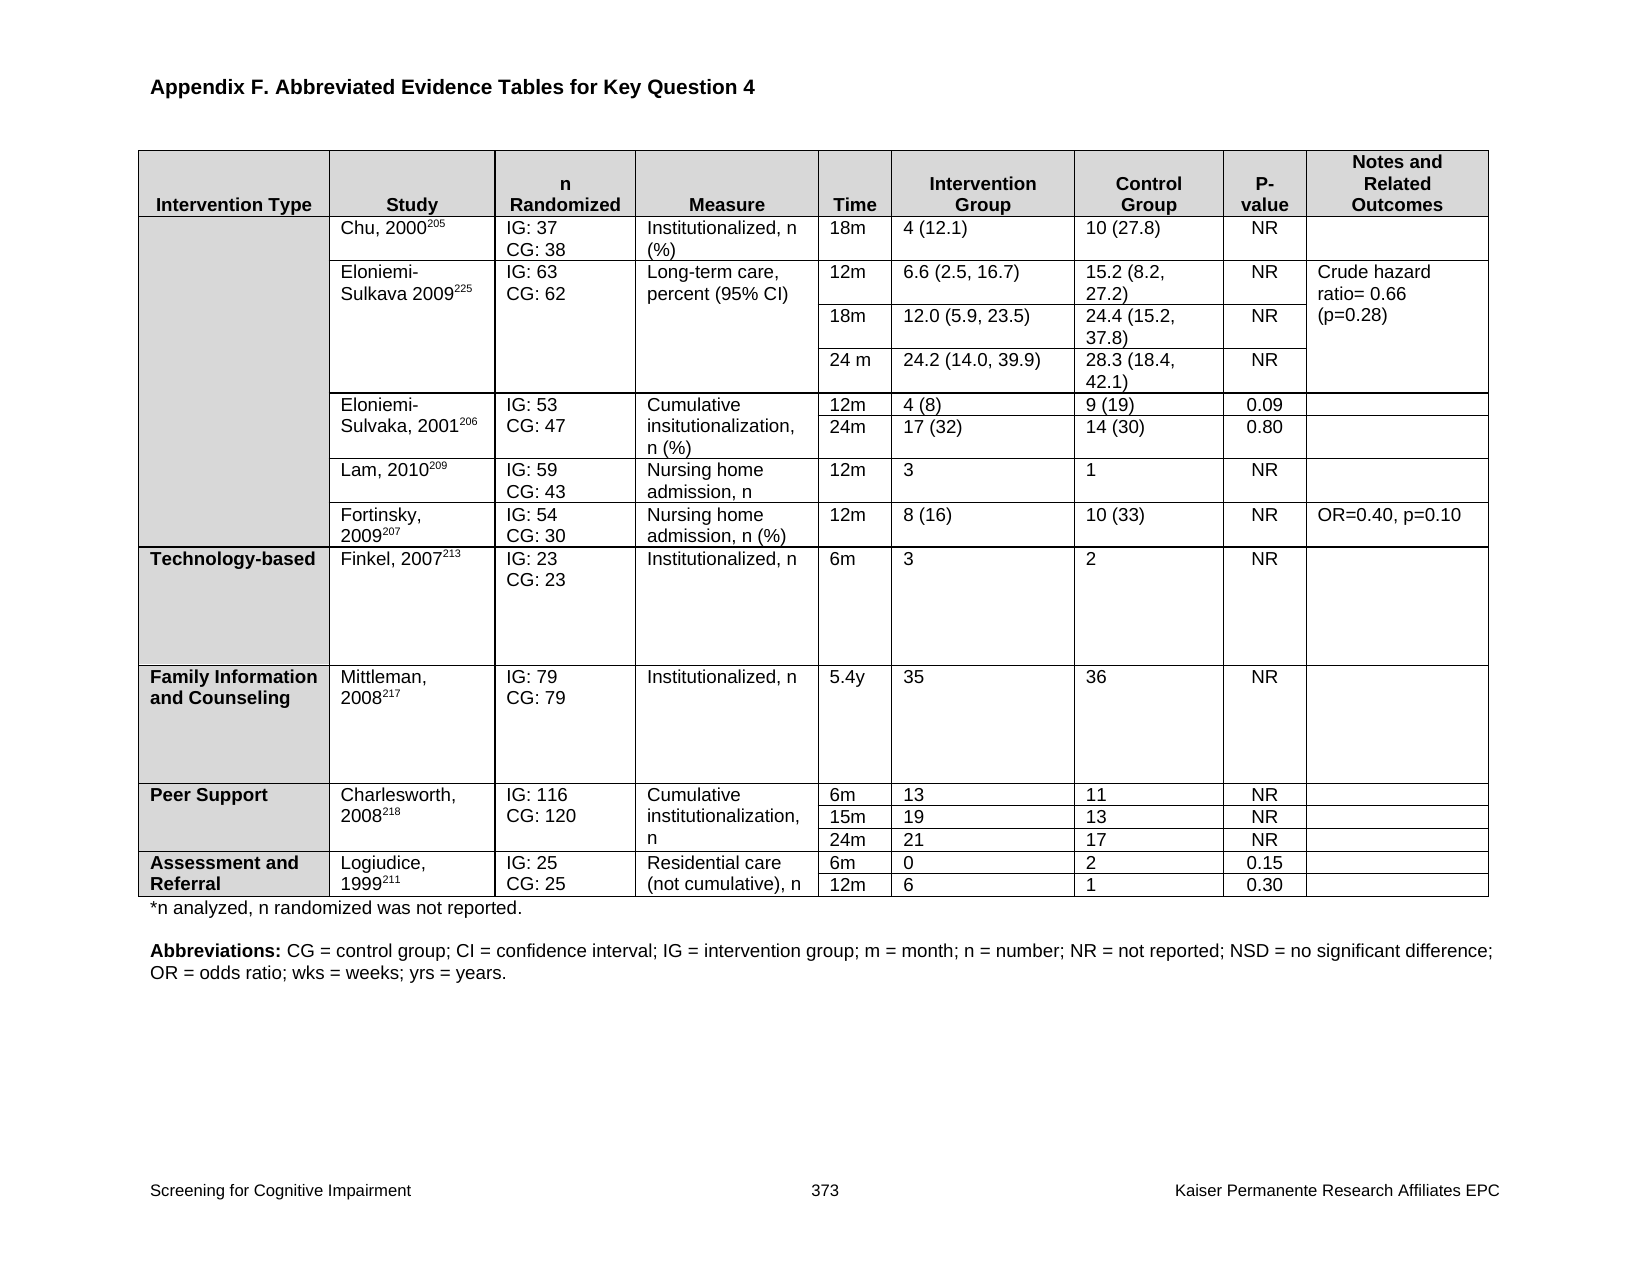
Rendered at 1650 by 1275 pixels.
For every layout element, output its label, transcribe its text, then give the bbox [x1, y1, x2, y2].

table_cell Residential care (not cumulative), n [636, 852, 818, 896]
table_cell [1307, 874, 1488, 896]
table_cell 10 (27.8) [1075, 217, 1223, 260]
table_cell NR [1224, 784, 1306, 805]
table_cell 1 [1075, 459, 1223, 502]
table_cell NR [1224, 349, 1306, 392]
table_cell IG: 116 CG: 120 [496, 784, 635, 851]
table_header Control Group [1075, 151, 1223, 216]
table_cell 21 [892, 829, 1074, 851]
table_header Time [819, 151, 891, 216]
table_cell 6 [892, 874, 1074, 896]
table_cell 12m [819, 874, 891, 896]
table_header Notes and Related Outcomes [1307, 151, 1488, 216]
table_cell 2 [1075, 852, 1223, 873]
table_cell 13 [892, 784, 1074, 805]
table_cell Institutionalized, n (%) [636, 217, 818, 260]
table_cell NR [1224, 305, 1306, 348]
table_cell 12m [819, 459, 891, 502]
table_cell IG: 79 CG: 79 [496, 666, 635, 783]
table_cell IG: 54 CG: 30 [496, 503, 635, 546]
table_cell Chu, 2000205 [330, 217, 494, 260]
table_cell Mittleman, 2008217 [330, 666, 494, 783]
table_cell 4 (12.1) [892, 217, 1074, 260]
table_cell IG: 59 CG: 43 [496, 459, 635, 502]
table_cell 4 (8) [892, 394, 1074, 415]
table_cell 15.2 (8.2, 27.2) [1075, 261, 1223, 304]
table_cell 17 (32) [892, 416, 1074, 458]
table_cell [1307, 852, 1488, 873]
table_cell Lam, 2010209 [330, 459, 494, 502]
table_cell NR [1224, 217, 1306, 260]
table_cell 6m [819, 784, 891, 805]
table_cell 6.6 (2.5, 16.7) [892, 261, 1074, 304]
table_cell NR [1224, 459, 1306, 502]
table_cell Logiudice, 1999211 [330, 852, 494, 896]
table_cell [1307, 394, 1488, 415]
table_cell 17 [1075, 829, 1223, 851]
table_header Intervention Group [892, 151, 1074, 216]
table_cell 12m [819, 503, 891, 546]
table_cell Nursing home admission, n [636, 459, 818, 502]
table_cell Institutionalized, n [636, 548, 818, 664]
table_cell 36 [1075, 666, 1223, 783]
table_cell IG: 23 CG: 23 [496, 548, 635, 664]
table_cell IG: 37 CG: 38 [496, 217, 635, 260]
table_header Intervention Type [139, 151, 329, 216]
table_cell NR [1224, 829, 1306, 851]
table_cell Technology-based [139, 548, 329, 664]
table_cell Charlesworth, 2008218 [330, 784, 494, 851]
table_cell NR [1224, 548, 1306, 664]
table_cell 0.80 [1224, 416, 1306, 458]
table_cell IG: 25 CG: 25 [496, 852, 635, 896]
table_cell 15m [819, 806, 891, 828]
table_cell 8 (16) [892, 503, 1074, 546]
table_header P-value [1224, 151, 1306, 216]
table_header Study [330, 151, 494, 216]
table_cell Eloniemi-Sulkava 2009225 [330, 261, 494, 392]
table_header n Randomized [496, 151, 635, 216]
table_cell 2 [1075, 548, 1223, 664]
table_cell 10 (33) [1075, 503, 1223, 546]
table_cell [1307, 416, 1488, 458]
table_cell Eloniemi-Sulvaka, 2001206 [330, 394, 494, 458]
table_cell [1307, 806, 1488, 828]
table_cell 11 [1075, 784, 1223, 805]
table_cell [1307, 784, 1488, 805]
table_cell Finkel, 2007213 [330, 548, 494, 664]
table_cell Cumulative insitutionalization, n (%) [636, 394, 818, 458]
text *n analyzed, n randomized was not reported. [150, 897, 1500, 918]
table_cell 12.0 (5.9, 23.5) [892, 305, 1074, 348]
table_cell 0 [892, 852, 1074, 873]
table_cell OR=0.40, p=0.10 [1307, 503, 1488, 546]
table_cell Institutionalized, n [636, 666, 818, 783]
table_cell Fortinsky, 2009207 [330, 503, 494, 546]
table_cell NR [1224, 261, 1306, 304]
table_cell IG: 63 CG: 62 [496, 261, 635, 392]
table_cell NR [1224, 666, 1306, 783]
table_cell 13 [1075, 806, 1223, 828]
table_cell 28.3 (18.4, 42.1) [1075, 349, 1223, 392]
table_cell 18m [819, 305, 891, 348]
table_cell 5.4y [819, 666, 891, 783]
table_cell 0.09 [1224, 394, 1306, 415]
table_cell 24m [819, 829, 891, 851]
table_cell Long-term care, percent (95% CI) [636, 261, 818, 392]
table_cell Nursing home admission, n (%) [636, 503, 818, 546]
table_cell Assessment and Referral [139, 852, 329, 896]
table_cell 18m [819, 217, 891, 260]
table_cell [1307, 829, 1488, 851]
table_cell [1307, 459, 1488, 502]
table_cell 19 [892, 806, 1074, 828]
table_cell 3 [892, 459, 1074, 502]
table_cell 0.15 [1224, 852, 1306, 873]
table_header Measure [636, 151, 818, 216]
table_cell [1307, 217, 1488, 260]
table_cell Family Information and Counseling [139, 666, 329, 783]
table_cell 24.4 (15.2, 37.8) [1075, 305, 1223, 348]
table_cell NR [1224, 806, 1306, 828]
table_cell 9 (19) [1075, 394, 1223, 415]
table_cell 24 m [819, 349, 891, 392]
table_cell Crude hazard ratio= 0.66 (p=0.28) [1307, 261, 1488, 392]
table_cell NR [1224, 503, 1306, 546]
table_cell 24.2 (14.0, 39.9) [892, 349, 1074, 392]
text Abbreviations: CG = control group; CI = confidence interval; IG = intervention group; m = month; n = number; NR = not reported; NSD = no significant difference; OR = odds ratio; wks = weeks; yrs = years. [150, 940, 1500, 983]
table_cell 0.30 [1224, 874, 1306, 896]
table_cell 1 [1075, 874, 1223, 896]
table_cell 6m [819, 548, 891, 664]
table_cell IG: 53 CG: 47 [496, 394, 635, 458]
table_cell 12m [819, 394, 891, 415]
table_cell 6m [819, 852, 891, 873]
table_cell Cumulative institutionalization, n [636, 784, 818, 851]
table_cell 3 [892, 548, 1074, 664]
table_cell 14 (30) [1075, 416, 1223, 458]
table_cell 24m [819, 416, 891, 458]
table_cell [1307, 548, 1488, 664]
table_cell Peer Support [139, 784, 329, 851]
table_cell [1307, 666, 1488, 783]
table_cell 12m [819, 261, 891, 304]
table_cell 35 [892, 666, 1074, 783]
